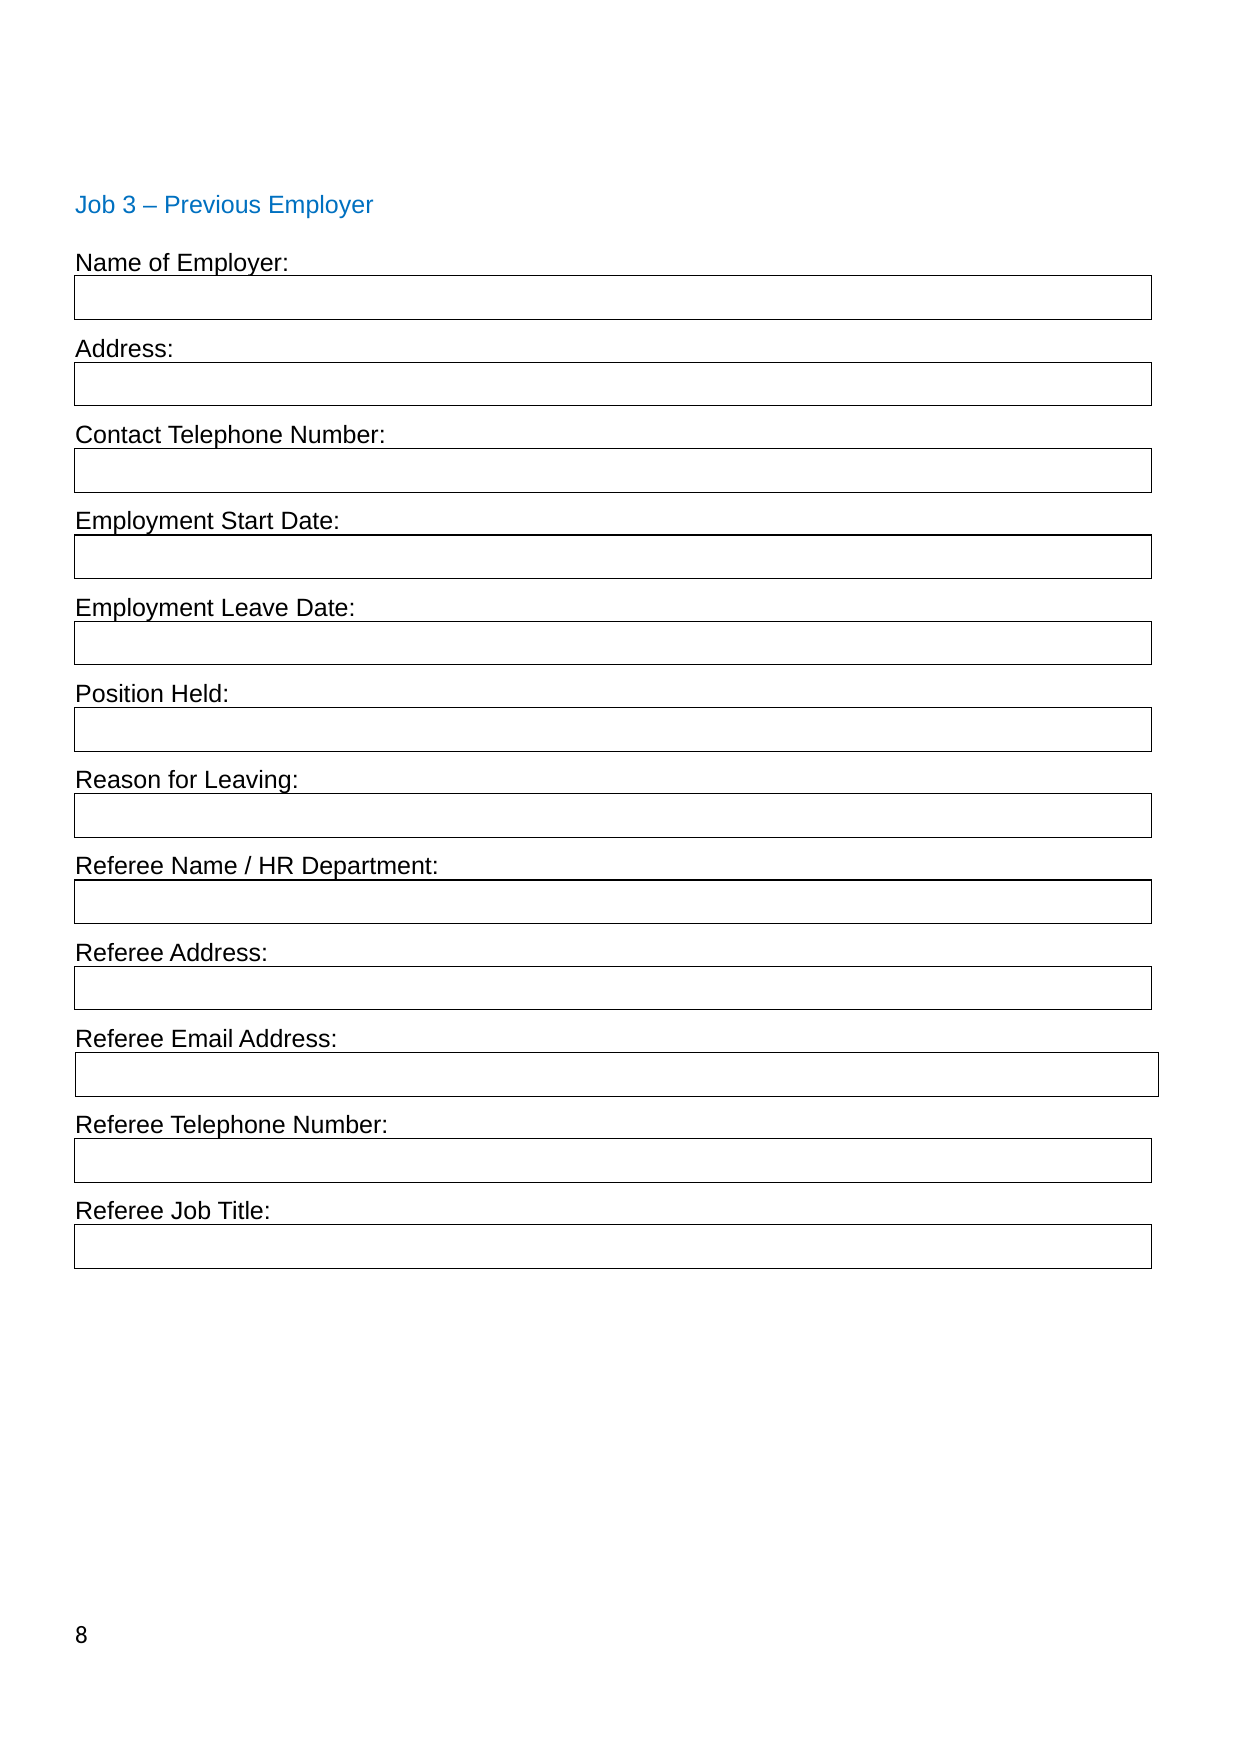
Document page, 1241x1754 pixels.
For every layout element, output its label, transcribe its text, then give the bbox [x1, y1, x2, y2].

text Position Held: [75, 679, 1165, 707]
text Referee Email Address: [75, 1024, 1165, 1052]
text Employment Start Date: [75, 506, 1165, 535]
text Name of Employer: [75, 247, 1165, 276]
text Reason for Leaving: [75, 765, 1165, 794]
text Referee Name / HR Department: [75, 851, 1165, 880]
text Job 3 – Previous Employer [75, 190, 1165, 219]
text Contact Telephone Number: [75, 420, 1165, 449]
text Address: [75, 334, 1165, 362]
text Referee Telephone Number: [75, 1110, 1165, 1139]
text Referee Address: [75, 937, 1165, 966]
text Referee Job Title: [75, 1196, 1165, 1225]
text Employment Leave Date: [75, 592, 1165, 621]
